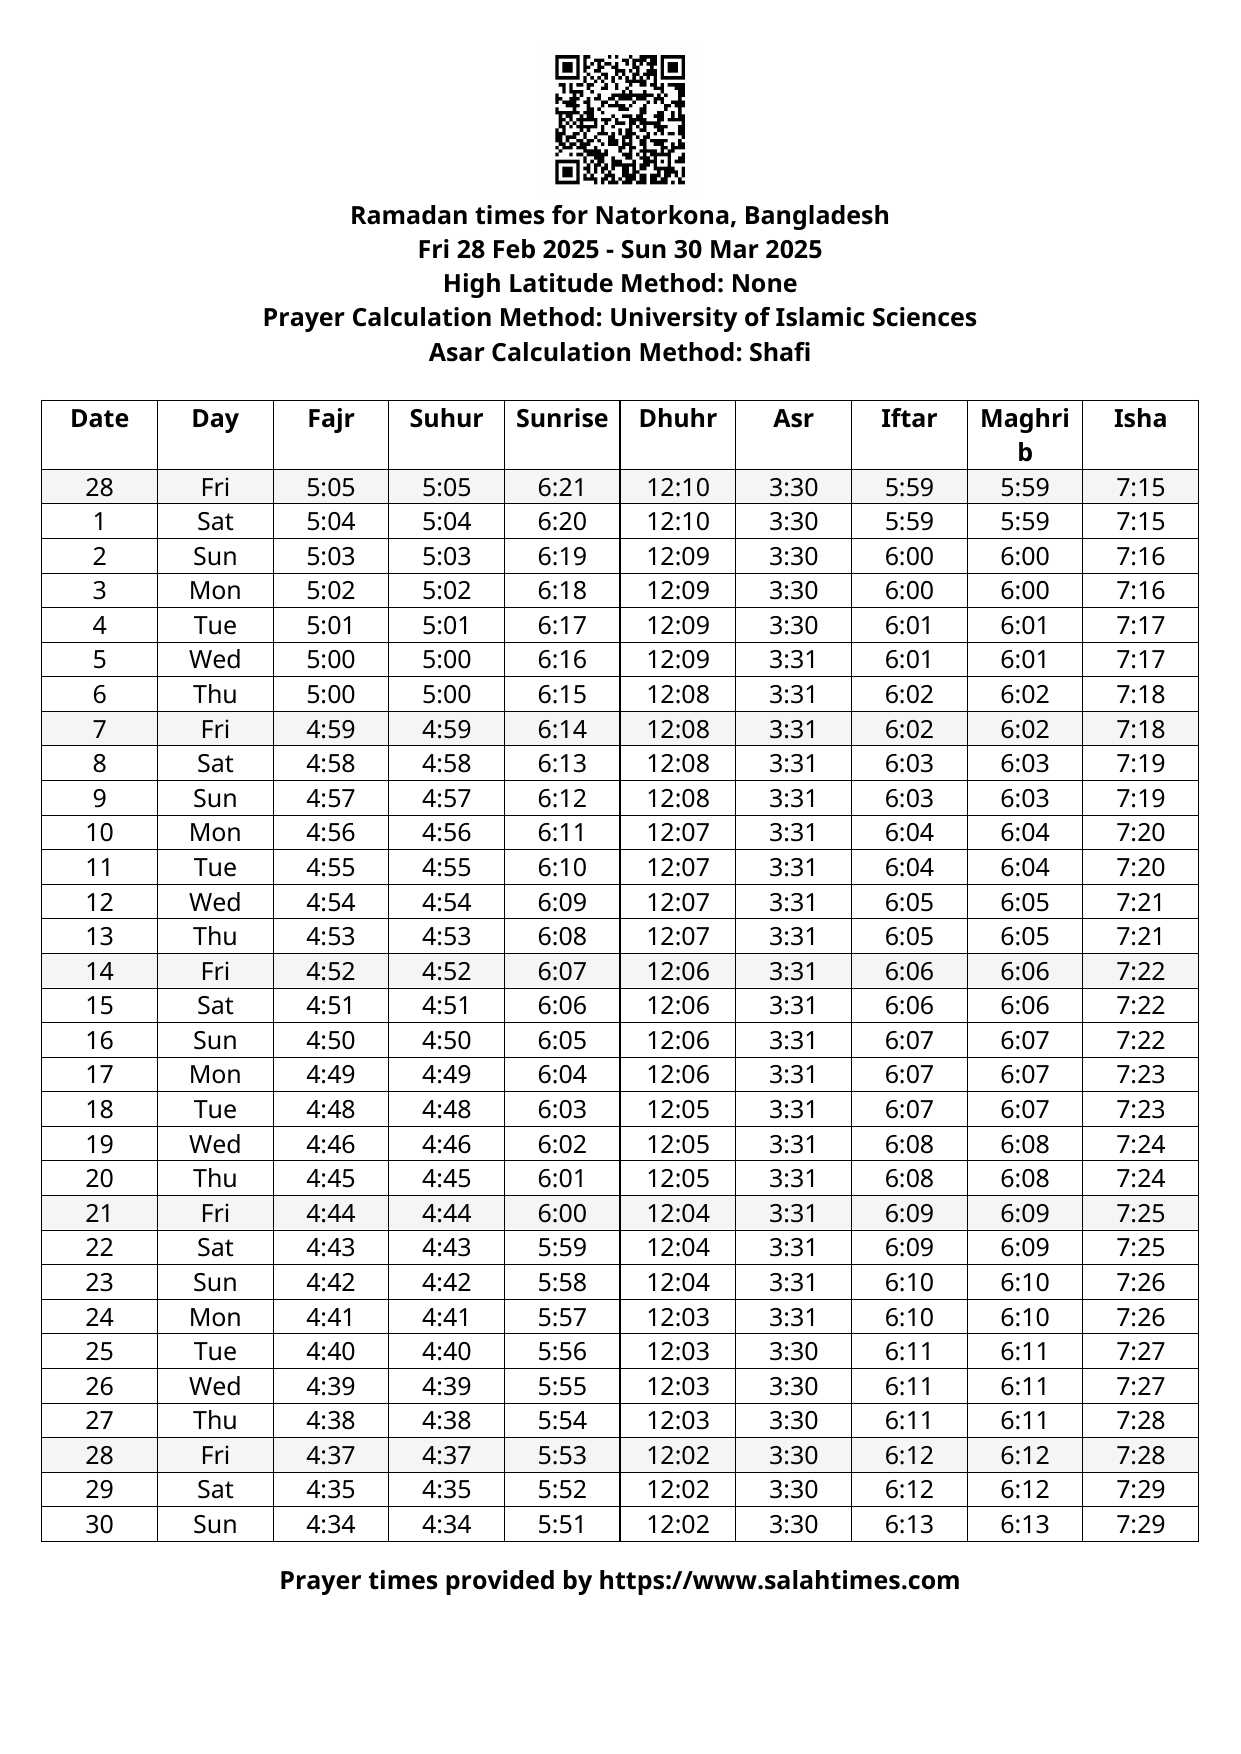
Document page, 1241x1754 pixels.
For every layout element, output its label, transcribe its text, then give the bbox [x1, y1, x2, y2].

table_cell 12:08 [621, 781, 735, 814]
table_cell 3 [42, 574, 157, 607]
table_cell 6:12 [852, 1438, 967, 1472]
table_cell 3:31 [736, 1023, 851, 1057]
table_cell 9 [42, 781, 157, 814]
table_cell 7:26 [1083, 1300, 1198, 1333]
table_cell 4:48 [389, 1092, 504, 1126]
table_cell 12:10 [621, 470, 735, 503]
table_cell 6:08 [968, 1161, 1082, 1195]
table_cell 4:52 [389, 954, 504, 987]
table_cell 5:54 [505, 1404, 619, 1437]
table_cell 3:31 [736, 954, 851, 987]
text High Latitude Method: None [42, 266, 1198, 300]
table_cell 3:30 [736, 1404, 851, 1437]
table_cell 6:14 [505, 712, 619, 745]
text Asar Calculation Method: Shafi [42, 334, 1198, 368]
table_cell Sat [158, 1231, 273, 1264]
text Ramadan times for Natorkona, Bangladesh [42, 198, 1198, 232]
table_cell 6:11 [968, 1334, 1082, 1368]
table_cell 7:28 [1083, 1404, 1198, 1437]
table_cell 5:01 [389, 608, 504, 642]
table_cell 13 [42, 919, 157, 953]
table_cell 6:06 [968, 954, 1082, 987]
table_cell 4:34 [389, 1507, 504, 1541]
table_cell 4:45 [389, 1161, 504, 1195]
table_cell 6:12 [852, 1473, 967, 1506]
table_header Isha [1083, 401, 1198, 469]
table_cell 4:54 [274, 885, 388, 918]
table_cell 5:59 [968, 470, 1082, 503]
table_cell 7:15 [1083, 504, 1198, 538]
table_cell 7:19 [1083, 746, 1198, 780]
table_cell Fri [158, 712, 273, 745]
table_cell 6:08 [852, 1127, 967, 1160]
table_cell 4:52 [274, 954, 388, 987]
table_cell 12:09 [621, 643, 735, 676]
table_cell 4:59 [389, 712, 504, 745]
table_cell 19 [42, 1127, 157, 1160]
table_cell 3:31 [736, 1092, 851, 1126]
table_cell 6:04 [968, 850, 1082, 884]
table_cell 6:03 [505, 1092, 619, 1126]
table_cell 4:48 [274, 1092, 388, 1126]
table_cell 12:05 [621, 1161, 735, 1195]
table_cell 7:22 [1083, 989, 1198, 1022]
table_cell 3:31 [736, 919, 851, 953]
table_cell 5:51 [505, 1507, 619, 1541]
table_cell 4:46 [274, 1127, 388, 1160]
table_cell 7:22 [1083, 954, 1198, 987]
table_cell 4:43 [274, 1231, 388, 1264]
table_cell 6:12 [968, 1438, 1082, 1472]
table_cell 4:45 [274, 1161, 388, 1195]
table_cell Sun [158, 539, 273, 572]
text Prayer Calculation Method: University of Islamic Sciences [42, 300, 1198, 334]
table_cell 12:07 [621, 885, 735, 918]
table_cell 4:40 [274, 1334, 388, 1368]
table_cell 12:05 [621, 1092, 735, 1126]
table_cell Fri [158, 470, 273, 503]
table_cell 18 [42, 1092, 157, 1126]
table_cell 6:11 [968, 1369, 1082, 1402]
table_cell 30 [42, 1507, 157, 1541]
table_cell 3:31 [736, 677, 851, 711]
table_cell 7:26 [1083, 1265, 1198, 1299]
table_cell 28 [42, 470, 157, 503]
table_header Sunrise [505, 401, 619, 469]
table_cell 3:30 [736, 1473, 851, 1506]
table_cell 12:06 [621, 989, 735, 1022]
table_cell 6:13 [968, 1507, 1082, 1541]
table_cell Fri [158, 954, 273, 987]
table_cell 5:53 [505, 1438, 619, 1472]
table_cell 6:04 [968, 816, 1082, 849]
table_cell 26 [42, 1369, 157, 1402]
table_cell 6:11 [852, 1369, 967, 1402]
table_cell 6:01 [852, 608, 967, 642]
table_cell 12:04 [621, 1231, 735, 1264]
table_cell 6:06 [505, 989, 619, 1022]
table_cell 5:03 [389, 539, 504, 572]
table_cell 6:09 [852, 1231, 967, 1264]
table_cell 11 [42, 850, 157, 884]
table_cell 3:31 [736, 1300, 851, 1333]
table_cell 3:31 [736, 850, 851, 884]
table_cell 12:03 [621, 1300, 735, 1333]
table_cell 6:00 [968, 539, 1082, 572]
table_cell 6:04 [852, 816, 967, 849]
table_cell 4:50 [389, 1023, 504, 1057]
table_cell 5:02 [389, 574, 504, 607]
table_cell 12:09 [621, 539, 735, 572]
table_cell 3:30 [736, 504, 851, 538]
table_cell 5:00 [389, 643, 504, 676]
table_cell 3:30 [736, 608, 851, 642]
table_cell 22 [42, 1231, 157, 1264]
table_cell 7:27 [1083, 1369, 1198, 1402]
table_cell 7:15 [1083, 470, 1198, 503]
table_cell 7:23 [1083, 1092, 1198, 1126]
table_cell 6:11 [968, 1404, 1082, 1437]
table_cell 4:59 [274, 712, 388, 745]
table_cell 12:04 [621, 1196, 735, 1229]
table_header Iftar [852, 401, 967, 469]
table_cell 12:10 [621, 504, 735, 538]
table_cell 4:54 [389, 885, 504, 918]
table_cell 12:03 [621, 1369, 735, 1402]
table_cell 4:42 [389, 1265, 504, 1299]
table_cell 5:00 [274, 643, 388, 676]
table_cell 6:12 [505, 781, 619, 814]
table_cell 6:13 [505, 746, 619, 780]
table_cell 6:11 [852, 1404, 967, 1437]
table_cell 7:17 [1083, 608, 1198, 642]
table_cell Thu [158, 1161, 273, 1195]
table_cell 14 [42, 954, 157, 987]
table_cell 6:00 [968, 574, 1082, 607]
table_cell 1 [42, 504, 157, 538]
table_cell 5:59 [505, 1231, 619, 1264]
table_cell 7:18 [1083, 677, 1198, 711]
table_cell 6:07 [968, 1058, 1082, 1091]
table_cell 3:31 [736, 1231, 851, 1264]
table_cell 6:05 [968, 919, 1082, 953]
table_cell 6:01 [968, 608, 1082, 642]
table_cell 29 [42, 1473, 157, 1506]
table_cell 20 [42, 1161, 157, 1195]
table_cell 6:12 [968, 1473, 1082, 1506]
table_cell 4:53 [389, 919, 504, 953]
table_cell 5:55 [505, 1369, 619, 1402]
table_cell 4:44 [389, 1196, 504, 1229]
table_cell 6:09 [968, 1196, 1082, 1229]
table_cell 2 [42, 539, 157, 572]
table_cell 7:29 [1083, 1507, 1198, 1541]
table_cell 7:16 [1083, 574, 1198, 607]
table_cell 28 [42, 1438, 157, 1472]
table_cell 6:08 [505, 919, 619, 953]
table_cell 4:56 [274, 816, 388, 849]
table_cell 4:57 [389, 781, 504, 814]
table_header Maghrib [968, 401, 1082, 469]
table_cell 3:31 [736, 1265, 851, 1299]
table_cell 7:20 [1083, 816, 1198, 849]
table_header Asr [736, 401, 851, 469]
table_cell 3:31 [736, 1196, 851, 1229]
table_cell 6:07 [968, 1092, 1082, 1126]
table_cell 4:39 [389, 1369, 504, 1402]
table_cell 5:05 [389, 470, 504, 503]
table_cell 6:07 [852, 1092, 967, 1126]
table_cell 5:03 [274, 539, 388, 572]
table_cell 6:02 [505, 1127, 619, 1160]
table_cell 4:57 [274, 781, 388, 814]
table_cell 3:30 [736, 1438, 851, 1472]
table_cell 12:03 [621, 1334, 735, 1368]
table_cell Sat [158, 746, 273, 780]
table_cell 7:16 [1083, 539, 1198, 572]
table_cell 3:30 [736, 1507, 851, 1541]
table_cell 6:10 [505, 850, 619, 884]
table_cell 6:01 [968, 643, 1082, 676]
table_cell 8 [42, 746, 157, 780]
table_cell 12:09 [621, 608, 735, 642]
table_cell 5:04 [389, 504, 504, 538]
table_cell 4:44 [274, 1196, 388, 1229]
table_cell 4:49 [274, 1058, 388, 1091]
table_cell 3:31 [736, 712, 851, 745]
table_cell 21 [42, 1196, 157, 1229]
table_cell 6:20 [505, 504, 619, 538]
table_cell Thu [158, 1404, 273, 1437]
table_cell Tue [158, 850, 273, 884]
text Fri 28 Feb 2025 - Sun 30 Mar 2025 [42, 232, 1198, 266]
table_cell 3:30 [736, 470, 851, 503]
table_cell 5:59 [852, 504, 967, 538]
table_cell 6:05 [968, 885, 1082, 918]
table_cell Mon [158, 1058, 273, 1091]
table_cell 6:06 [968, 989, 1082, 1022]
table_cell 7:23 [1083, 1058, 1198, 1091]
table_cell 6:07 [968, 1023, 1082, 1057]
table_cell 7:25 [1083, 1196, 1198, 1229]
table_cell 5:00 [389, 677, 504, 711]
table_cell Mon [158, 574, 273, 607]
table_cell 12:03 [621, 1404, 735, 1437]
table_cell 4:55 [389, 850, 504, 884]
table_cell 6:06 [852, 989, 967, 1022]
table_cell Fri [158, 1196, 273, 1229]
table_cell 6:11 [852, 1334, 967, 1368]
table_cell 7:22 [1083, 1023, 1198, 1057]
table_cell 3:31 [736, 643, 851, 676]
table_cell 12:07 [621, 919, 735, 953]
table_cell 5:56 [505, 1334, 619, 1368]
table_cell 10 [42, 816, 157, 849]
table_cell 4:35 [389, 1473, 504, 1506]
table_cell 7:21 [1083, 919, 1198, 953]
table_cell 4:35 [274, 1473, 388, 1506]
table_cell 12:06 [621, 954, 735, 987]
table_cell 5:57 [505, 1300, 619, 1333]
table_cell 12:08 [621, 712, 735, 745]
table_cell 12:07 [621, 850, 735, 884]
table_cell 6:07 [852, 1023, 967, 1057]
table_cell 4:43 [389, 1231, 504, 1264]
table_cell 6:00 [852, 574, 967, 607]
table_cell 12:08 [621, 746, 735, 780]
table_cell 6:01 [852, 643, 967, 676]
table_cell 3:31 [736, 989, 851, 1022]
table_cell 6:04 [852, 850, 967, 884]
table_cell 6:05 [852, 919, 967, 953]
table_cell 6:02 [852, 712, 967, 745]
table_cell 7:18 [1083, 712, 1198, 745]
table_cell 4:37 [274, 1438, 388, 1472]
table_cell 4:41 [274, 1300, 388, 1333]
table_cell 6:03 [968, 781, 1082, 814]
table_cell 5:00 [274, 677, 388, 711]
table_cell 6:03 [968, 746, 1082, 780]
table_header Suhur [389, 401, 504, 469]
table_cell 12:08 [621, 677, 735, 711]
table_cell 7 [42, 712, 157, 745]
table_cell Wed [158, 643, 273, 676]
table_cell Sun [158, 781, 273, 814]
table_cell Sat [158, 504, 273, 538]
table_cell 12 [42, 885, 157, 918]
table_cell 6:00 [505, 1196, 619, 1229]
table_cell 6:16 [505, 643, 619, 676]
table_cell 4:39 [274, 1369, 388, 1402]
table_cell 5:52 [505, 1473, 619, 1506]
table_cell 6:08 [852, 1161, 967, 1195]
table_cell 4:55 [274, 850, 388, 884]
table_cell 6 [42, 677, 157, 711]
table_cell 5:59 [968, 504, 1082, 538]
table_cell 6:06 [852, 954, 967, 987]
table_cell 6:08 [968, 1127, 1082, 1160]
table_cell 4:46 [389, 1127, 504, 1160]
table_cell Mon [158, 816, 273, 849]
table_cell 6:05 [852, 885, 967, 918]
table_header Day [158, 401, 273, 469]
table_cell 3:31 [736, 885, 851, 918]
table_cell 7:29 [1083, 1473, 1198, 1506]
table_cell 12:04 [621, 1265, 735, 1299]
table_cell 3:31 [736, 781, 851, 814]
table_header Date [42, 401, 157, 469]
table_cell 7:20 [1083, 850, 1198, 884]
table_cell 4:42 [274, 1265, 388, 1299]
table_cell 4:58 [389, 746, 504, 780]
table_cell 4 [42, 608, 157, 642]
table_header Fajr [274, 401, 388, 469]
table_cell 6:02 [852, 677, 967, 711]
table_cell 25 [42, 1334, 157, 1368]
table_cell 5:58 [505, 1265, 619, 1299]
table_cell Tue [158, 1334, 273, 1368]
table_cell 3:31 [736, 1127, 851, 1160]
table_cell 17 [42, 1058, 157, 1091]
table_cell 7:17 [1083, 643, 1198, 676]
table_cell 12:05 [621, 1127, 735, 1160]
table_cell 6:04 [505, 1058, 619, 1091]
table_cell 6:03 [852, 746, 967, 780]
table_cell 6:07 [505, 954, 619, 987]
table_cell 3:31 [736, 816, 851, 849]
table_cell Sun [158, 1023, 273, 1057]
table_cell 4:51 [389, 989, 504, 1022]
table_cell 12:09 [621, 574, 735, 607]
table_cell Mon [158, 1300, 273, 1333]
table_cell 7:25 [1083, 1231, 1198, 1264]
table_cell 5:59 [852, 470, 967, 503]
table_cell 6:01 [505, 1161, 619, 1195]
table_cell 3:30 [736, 1369, 851, 1402]
table_cell 4:34 [274, 1507, 388, 1541]
table_cell 7:27 [1083, 1334, 1198, 1368]
table_cell Sat [158, 1473, 273, 1506]
picture [542, 41, 699, 198]
text Prayer times provided by https://www.salahtimes.com [42, 1563, 1198, 1597]
table_cell 6:18 [505, 574, 619, 607]
table_cell 6:10 [852, 1265, 967, 1299]
table_cell 4:41 [389, 1300, 504, 1333]
table_cell 12:06 [621, 1023, 735, 1057]
table_cell 6:10 [968, 1300, 1082, 1333]
table_cell 4:58 [274, 746, 388, 780]
table_cell 6:15 [505, 677, 619, 711]
table_header Dhuhr [621, 401, 735, 469]
table_cell 3:30 [736, 539, 851, 572]
table_cell 6:00 [852, 539, 967, 572]
table_cell 4:40 [389, 1334, 504, 1368]
table_cell 24 [42, 1300, 157, 1333]
table_cell 7:19 [1083, 781, 1198, 814]
table_cell Thu [158, 677, 273, 711]
table_cell 6:11 [505, 816, 619, 849]
table_cell 4:53 [274, 919, 388, 953]
table_cell 6:02 [968, 712, 1082, 745]
table_cell Wed [158, 1369, 273, 1402]
table_cell 4:50 [274, 1023, 388, 1057]
table_cell 16 [42, 1023, 157, 1057]
table_cell 5:02 [274, 574, 388, 607]
table_cell Wed [158, 1127, 273, 1160]
table_cell Sun [158, 1507, 273, 1541]
table_cell 12:02 [621, 1438, 735, 1472]
table_cell 5 [42, 643, 157, 676]
table_cell 4:38 [274, 1404, 388, 1437]
table_cell Thu [158, 919, 273, 953]
table_cell Tue [158, 1092, 273, 1126]
table_cell Sun [158, 1265, 273, 1299]
table_cell 6:09 [505, 885, 619, 918]
table_cell 23 [42, 1265, 157, 1299]
table_cell 6:09 [968, 1231, 1082, 1264]
table_cell 3:30 [736, 1334, 851, 1368]
table_cell 3:31 [736, 1161, 851, 1195]
table_cell 12:06 [621, 1058, 735, 1091]
table_cell 6:02 [968, 677, 1082, 711]
table_cell 3:31 [736, 1058, 851, 1091]
table_cell 12:02 [621, 1473, 735, 1506]
table_cell 3:30 [736, 574, 851, 607]
table_cell 6:03 [852, 781, 967, 814]
table_cell 6:13 [852, 1507, 967, 1541]
table_cell 6:07 [852, 1058, 967, 1091]
table_cell 15 [42, 989, 157, 1022]
table_cell 4:37 [389, 1438, 504, 1472]
table_cell 6:05 [505, 1023, 619, 1057]
table_cell 4:38 [389, 1404, 504, 1437]
table_cell 4:49 [389, 1058, 504, 1091]
table_cell 6:09 [852, 1196, 967, 1229]
table_cell 5:04 [274, 504, 388, 538]
table_cell Wed [158, 885, 273, 918]
table_cell 5:05 [274, 470, 388, 503]
table_cell 7:21 [1083, 885, 1198, 918]
table_cell 27 [42, 1404, 157, 1437]
table_cell 7:24 [1083, 1161, 1198, 1195]
table_cell 3:31 [736, 746, 851, 780]
table_cell 6:21 [505, 470, 619, 503]
table_cell Tue [158, 608, 273, 642]
table_cell 4:56 [389, 816, 504, 849]
table_cell 6:19 [505, 539, 619, 572]
table_cell 6:10 [968, 1265, 1082, 1299]
table_cell 12:02 [621, 1507, 735, 1541]
table_cell 7:28 [1083, 1438, 1198, 1472]
table_cell Sat [158, 989, 273, 1022]
table_cell Fri [158, 1438, 273, 1472]
table_cell 6:17 [505, 608, 619, 642]
table_cell 7:24 [1083, 1127, 1198, 1160]
table_cell 4:51 [274, 989, 388, 1022]
table_cell 5:01 [274, 608, 388, 642]
table_cell 6:10 [852, 1300, 967, 1333]
table_cell 12:07 [621, 816, 735, 849]
